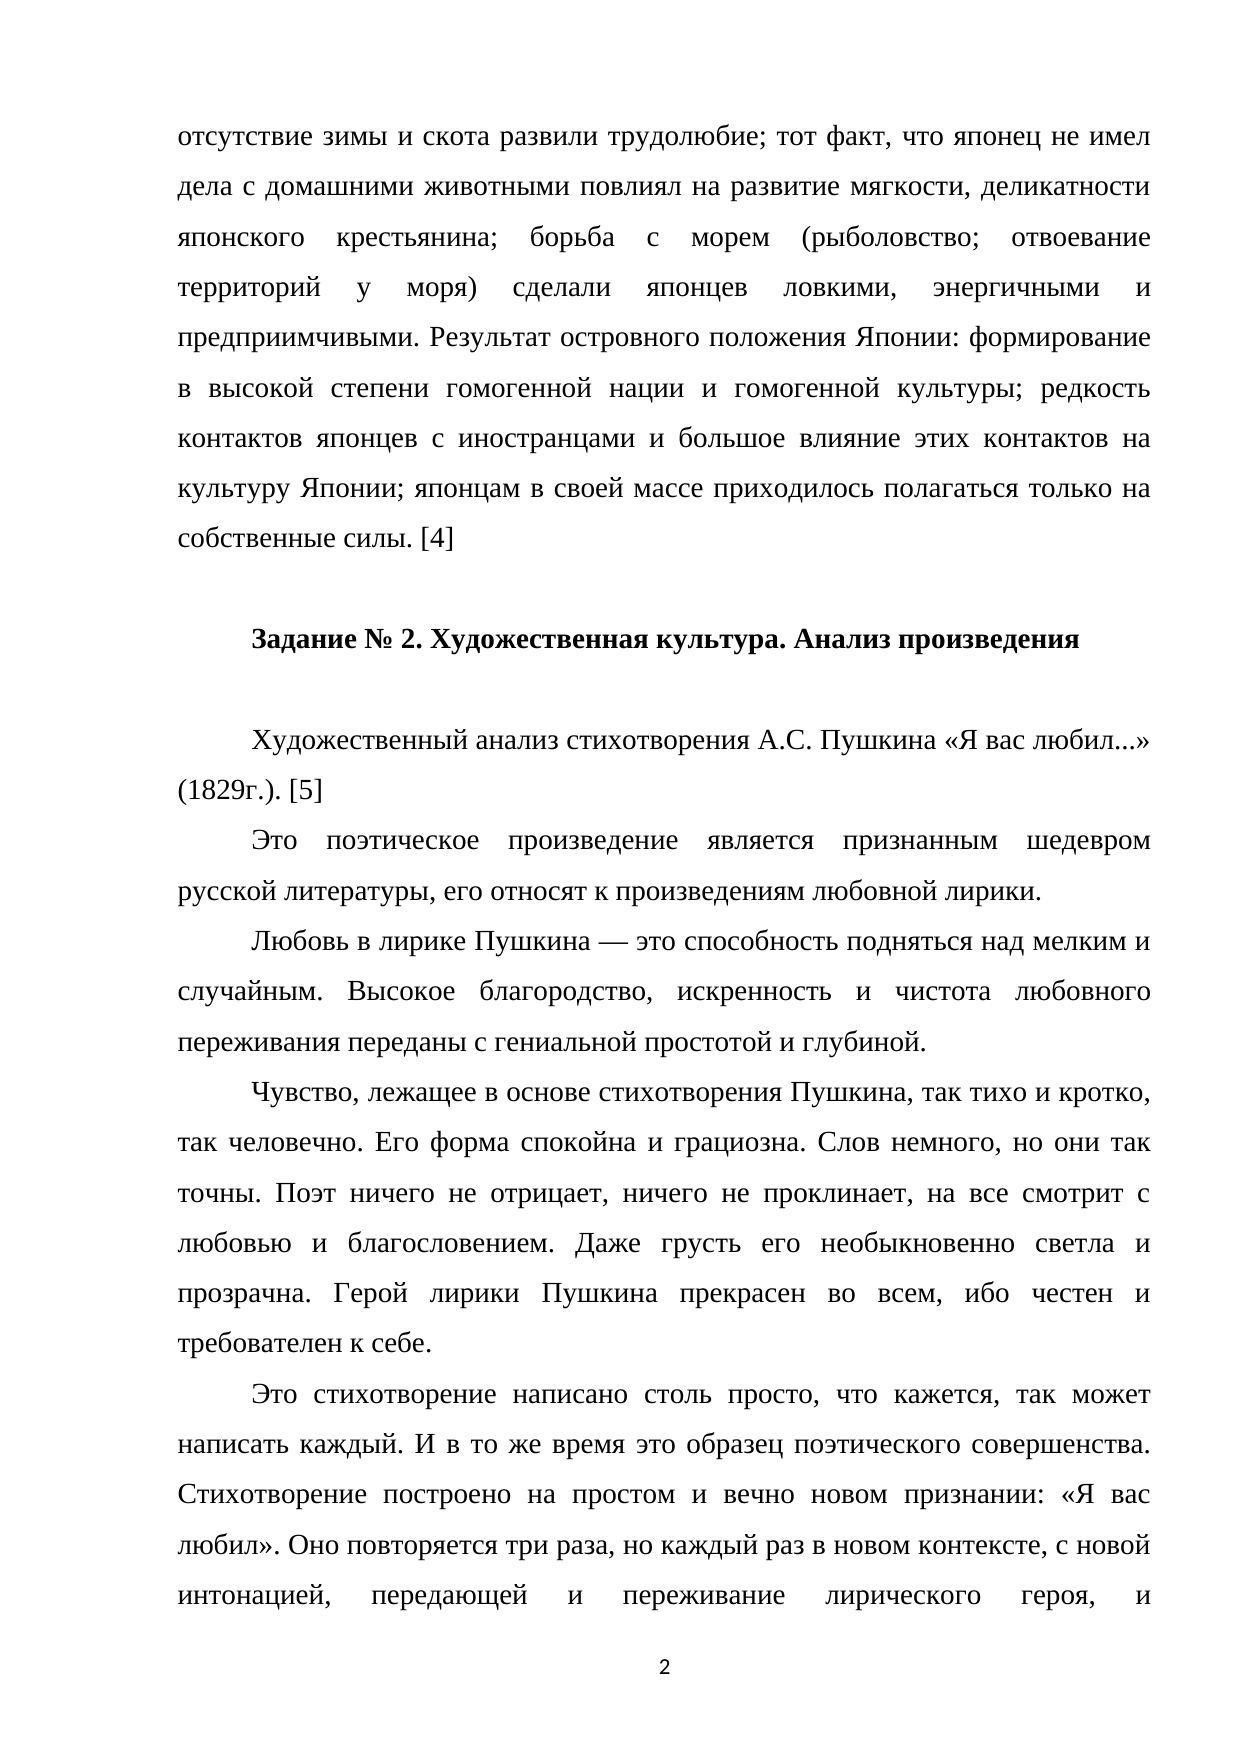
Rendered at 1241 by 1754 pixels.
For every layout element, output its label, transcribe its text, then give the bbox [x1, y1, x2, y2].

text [177, 1376, 1152, 1611]
text Это поэтическое произведение является признанным шедевром русской литературы, его относят к произведениям любовной лирики. [177, 822, 1152, 906]
text Любовь в лирике Пушкина — это способность подняться над мелким и случайным. Высокое благородство, искренность и чистота любовного переживания переданы с гениальной простотой и глубиной. [177, 923, 1152, 1057]
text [177, 118, 1152, 554]
text Художественный анализ стихотворения А.С. Пушкина «Я вас любил...» (1829г.). [5] [177, 722, 1152, 806]
text Чувство, лежащее в основе стихотворения Пушкина, так тихо и кротко, так человечно. Его форма спокойна и грациозна. Слов немного, но они так точны. Поэт ничего не отрицает, ничего не проклинает, на все смотрит с любовью и благословением. Даже грусть его необыкновенно светла и прозрачна. Герой лирики Пушкина прекрасен во всем, ибо честен и требователен к себе. [177, 1074, 1152, 1359]
subtitle Задание № 2. Художественная культура. Анализ произведения [177, 621, 1152, 655]
